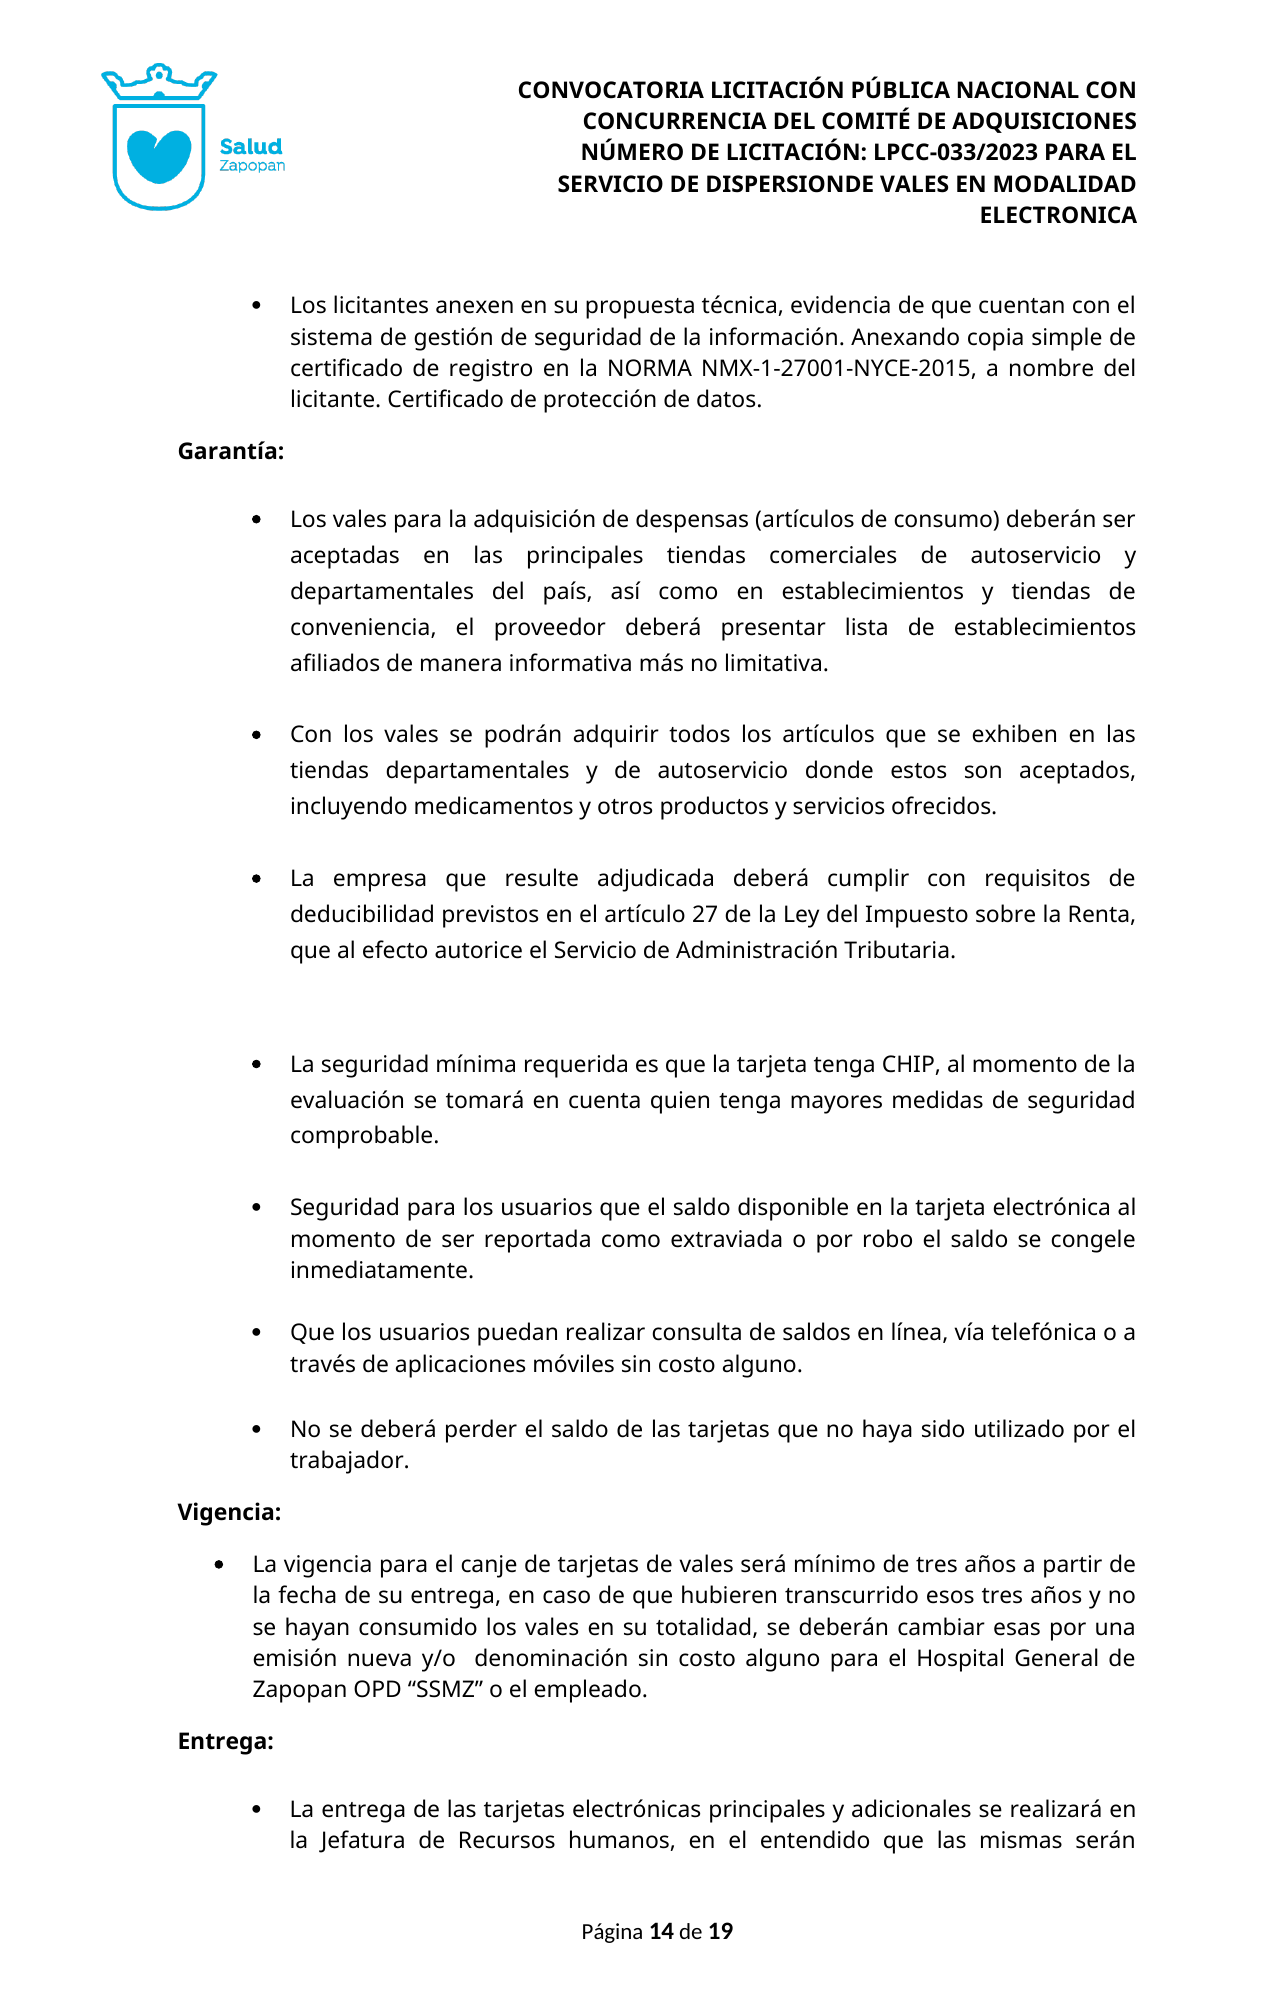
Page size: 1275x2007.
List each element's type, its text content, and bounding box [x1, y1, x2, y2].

picture [108, 67, 211, 95]
list La empresa que resulte adjudicada deberá cumplir con requisitos de deducibilidad previstos en el artículo 27 de la Ley del Impuesto sobre la Renta, que al efecto autorice el Servicio de Administración Tributaria. [252, 862, 1137, 965]
list Con los vales se podrán adquirir todos los artículos que se exhiben en las tiendas departamentales y de autoservicio donde estos son aceptados, incluyendo medicamentos y otros productos y servicios ofrecidos. [252, 718, 1137, 822]
text Vigencia: [177, 1496, 1137, 1527]
picture [97, 63, 290, 220]
list No se deberá perder el saldo de las tarjetas que no haya sido utilizado por el trabajador. [252, 1413, 1137, 1475]
list La vigencia para el canje de tarjetas de vales será mínimo de tres años a partir de la fecha de su entrega, en caso de que hubieren transcurrido esos tres años y no se hayan consumido los vales en su totalidad, se deberán cambiar esas por una emisión nueva y/o denominación sin costo alguno para el Hospital General de Zapopan OPD “SSMZ” o el empleado. [215, 1548, 1137, 1704]
text Garantía: [177, 435, 1137, 466]
list Que los usuarios puedan realizar consulta de saldos en línea, vía telefónica o a través de aplicaciones móviles sin costo alguno. [252, 1316, 1137, 1379]
list Los licitantes anexen en su propuesta técnica, evidencia de que cuentan con el sistema de gestión de seguridad de la información. Anexando copia simple de certificado de registro en la NORMA NMX-1-27001-NYCE-2015, a nombre del licitante. Certificado de protección de datos. [252, 289, 1137, 414]
list La seguridad mínima requerida es que la tarjeta tenga CHIP, al momento de la evaluación se tomará en cuenta quien tenga mayores medidas de seguridad comprobable. [252, 1048, 1137, 1151]
list Seguridad para los usuarios que el saldo disponible en la tarjeta electrónica al momento de ser reportada como extraviada o por robo el saldo se congele inmediatamente. [252, 1191, 1137, 1285]
text Entrega: [177, 1725, 1137, 1756]
list Los vales para la adquisición de despensas (artículos de consumo) deberán ser aceptadas en las principales tiendas comerciales de autoservicio y departamentales del país, así como en establecimientos y tiendas de conveniencia, el proveedor deberá presentar lista de establecimientos afiliados de manera informativa más no limitativa. [252, 503, 1137, 678]
